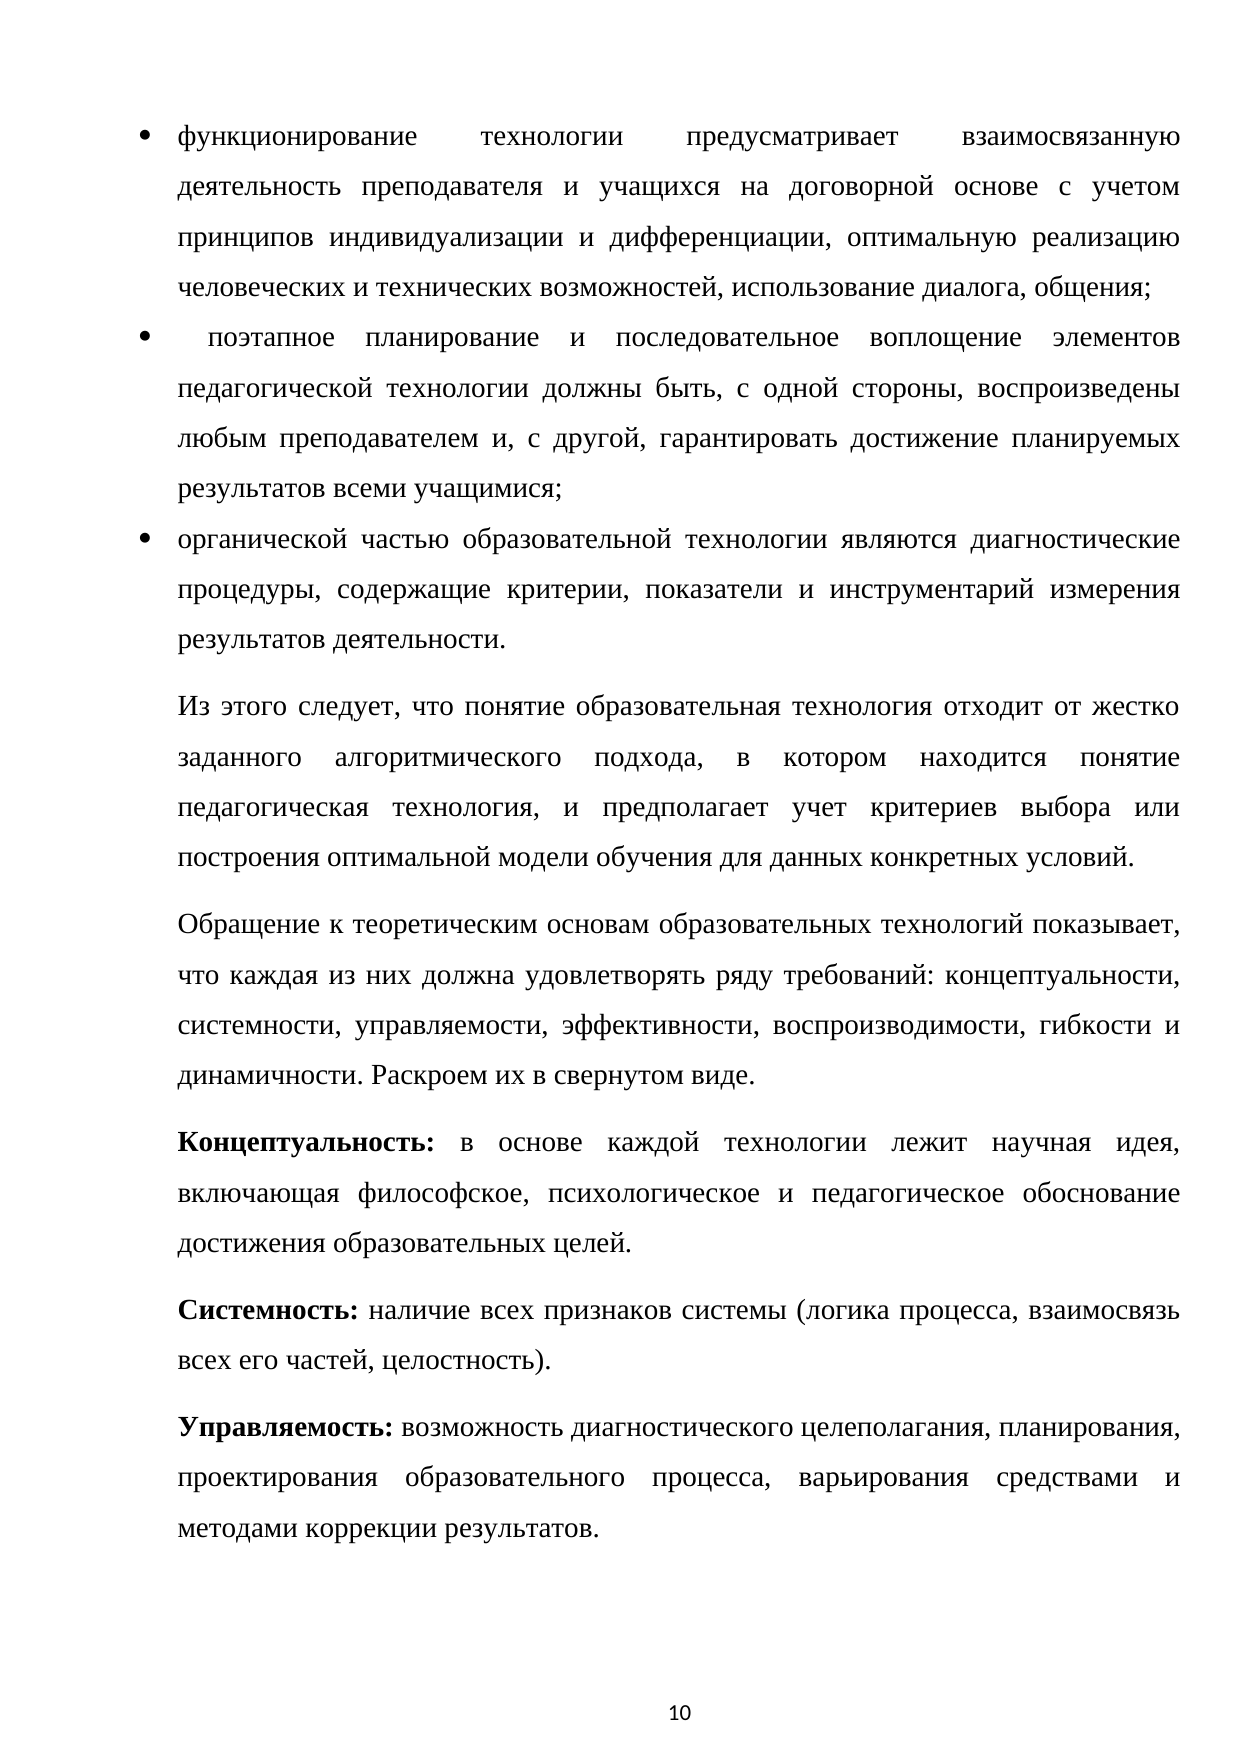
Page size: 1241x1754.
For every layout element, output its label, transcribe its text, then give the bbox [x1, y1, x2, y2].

text Концептуальность: в основе каждой технологии лежит научная идея, включающая философское, психологическое и педагогическое обоснование достижения образовательных целей. [177, 1124, 1181, 1258]
text Системность: наличие всех признаков системы (логика процесса, взаимосвязь всех его частей, целостность). [177, 1292, 1181, 1376]
text Обращение к теоретическим основам образовательных технологий показывает, что каждая из них должна удовлетворять ряду требований: концептуальности, системности, управляемости, эффективности, воспроизводимости, гибкости и динамичности. Раскроем их в свернутом виде. [177, 906, 1181, 1091]
list поэтапное планирование и последовательное воплощение элементов педагогической технологии должны быть, с одной стороны, воспроизведены любым преподавателем и, с другой, гарантировать достижение планируемых результатов всеми учащимися; [140, 319, 1181, 504]
list функционирование технологии предусматривает взаимосвязанную деятельность преподавателя и учащихся на договорной основе с учетом принципов индивидуализации и дифференциации, оптимальную реализацию человеческих и технических возможностей, использование диалога, общения; [140, 118, 1181, 303]
list органической частью образовательной технологии являются диагностические процедуры, содержащие критерии, показатели и инструментарий измерения результатов деятельности. [140, 521, 1181, 655]
text Из этого следует, что понятие образовательная технология отходит от жестко заданного алгоритмического подхода, в котором находится понятие педагогическая технология, и предполагает учет критериев выбора или построения оптимальной модели обучения для данных конкретных условий. [177, 688, 1181, 873]
text Управляемость: возможность диагностического целеполагания, планирования, проектирования образовательного процесса, варьирования средствами и методами коррекции результатов. [177, 1409, 1181, 1543]
